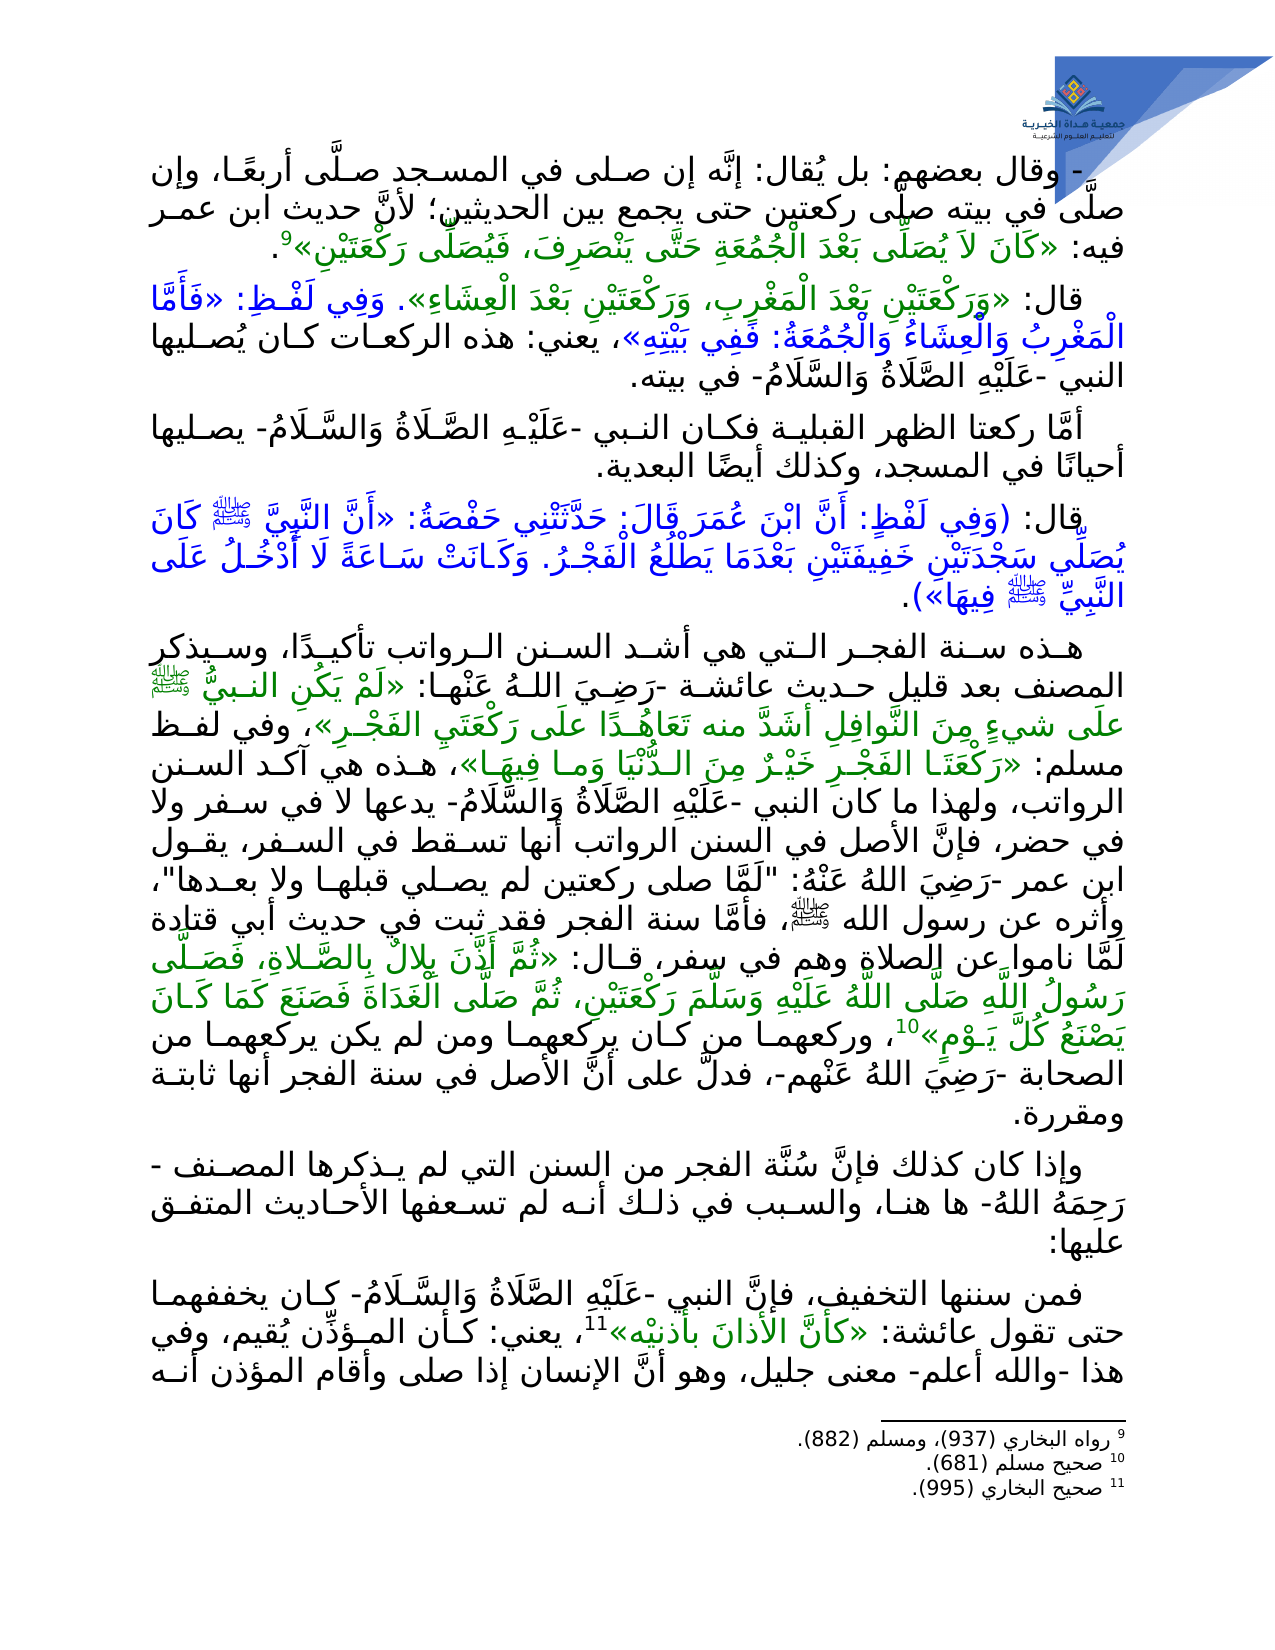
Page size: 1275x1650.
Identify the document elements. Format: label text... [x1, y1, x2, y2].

text أمَّا ركعتا الظهر القبلية فكان النبي -عَلَيْهِ الصَّلَاةُ وَالسَّلَامُ- يصليها أحيانًا في المسجد، وكذلك أيضًا البعدية. [150, 408, 1125, 486]
text - وقال بعضهم: بل يُقال: إنَّه إن صلى في المسجد صلَّى أربعًا، وإن صلَّى في بيته صلَّى ركعتين حتى يجمع بين الحديثين؛ لأنَّ حديث ابن عمر فيه: «كَانَ لاَ يُصَلِّى بَعْدَ الْجُمُعَةِ حَتَّى يَنْصَرِفَ، فَيُصَلِّى رَكْعَتَيْنِ». [150, 150, 1125, 267]
text وإذا كان كذلك فإنَّ سُنَّة الفجر من السنن التي لم يذكرها المصنف -رَحِمَهُ اللهُ- ها هنا، والسبب في ذلك أنه لم تسعفها الأحاديث المتفق عليها: [150, 1145, 1125, 1262]
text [150, 1274, 1125, 1391]
text هذه سنة الفجر التي هي أشد السنن الرواتب تأكيدًا، وسيذكر المصنف بعد قليل حديث عائشة -رَضِيَ اللهُ عَنْها: «لَمْ يَكُنِ النبيُّ ﷺ علَى شيءٍ مِنَ النَّوافِلِ أشَدَّ منه تَعَاهُدًا علَى رَكْعَتَيِ الفَجْرِ»، وفي لفظ مسلم: «رَكْعَتَا الفَجْرِ خَيْرٌ مِنَ الدُّنْيَا وَما فِيهَا»، هذه هي آكد السنن الرواتب، ولهذا ما كان النبي -عَلَيْهِ الصَّلَاةُ وَالسَّلَامُ- يدعها لا في سفر ولا في حضر، فإنَّ الأصل في السنن الرواتب أنها تسقط في السفر، يقول ابن عمر -رَضِيَ اللهُ عَنْهُ: "لَمَّا صلى ركعتين لم يصلي قبلها ولا بعدها"، وأثره عن رسول الله ﷺ، فأمَّا سنة الفجر فقد ثبت في حديث أبي قتادة لَمَّا ناموا عن الصلاة وهم في سفر، قال: «ثُمَّ أَذَّنَ بِلالٌ بِالصَّلاةِ، فَصَلَّى رَسُولُ اللَّهِ صَلَّى اللَّهُ عَلَيْهِ وَسَلَّمَ رَكْعَتَيْنِ، ثُمَّ صَلَّى الْغَدَاةَ فَصَنَعَ كَمَا كَانَ يَصْنَعُ كُلَّ يَوْمٍ»، وركعهما من كان يركعهما ومن لم يكن يركعهما من الصحابة -رَضِيَ اللهُ عَنْهم-، فدلَّ على أنَّ الأصل في سنة الفجر أنها ثابتة ومقررة. [150, 627, 1125, 1132]
text قال: (وَفِي لَفْظٍ: أَنَّ ابْنَ عُمَرَ قَالَ: حَدَّثَتْنِي حَفْصَةُ: «أَنَّ النَّبِيَّ ﷺ كَانَ يُصَلِّي سَجْدَتَيْنِ خَفِيفَتَيْنِ بَعْدَمَا يَطْلُعُ الْفَجْرُ. وَكَانَتْ سَاعَةً لَا أَدْخُلُ عَلَى النَّبِيِّ ﷺ فِيهَا»). [150, 498, 1125, 615]
text قال: «وَرَكْعَتَيْنِ بَعْدَ الْمَغْرِبِ، وَرَكْعَتَيْنِ بَعْدَ الْعِشَاءِ». وَفِي لَفْظِ: «فَأَمَّا الْمَغْرِبُ وَالْعِشَاءُ وَالْجُمُعَةُ: فَفِي بَيْتِهِ»، يعني: هذه الركعات كان يُصليها النبي -عَلَيْهِ الصَّلَاةُ وَالسَّلَامُ- في بيته. [150, 279, 1125, 396]
picture [1022, 68, 1275, 206]
